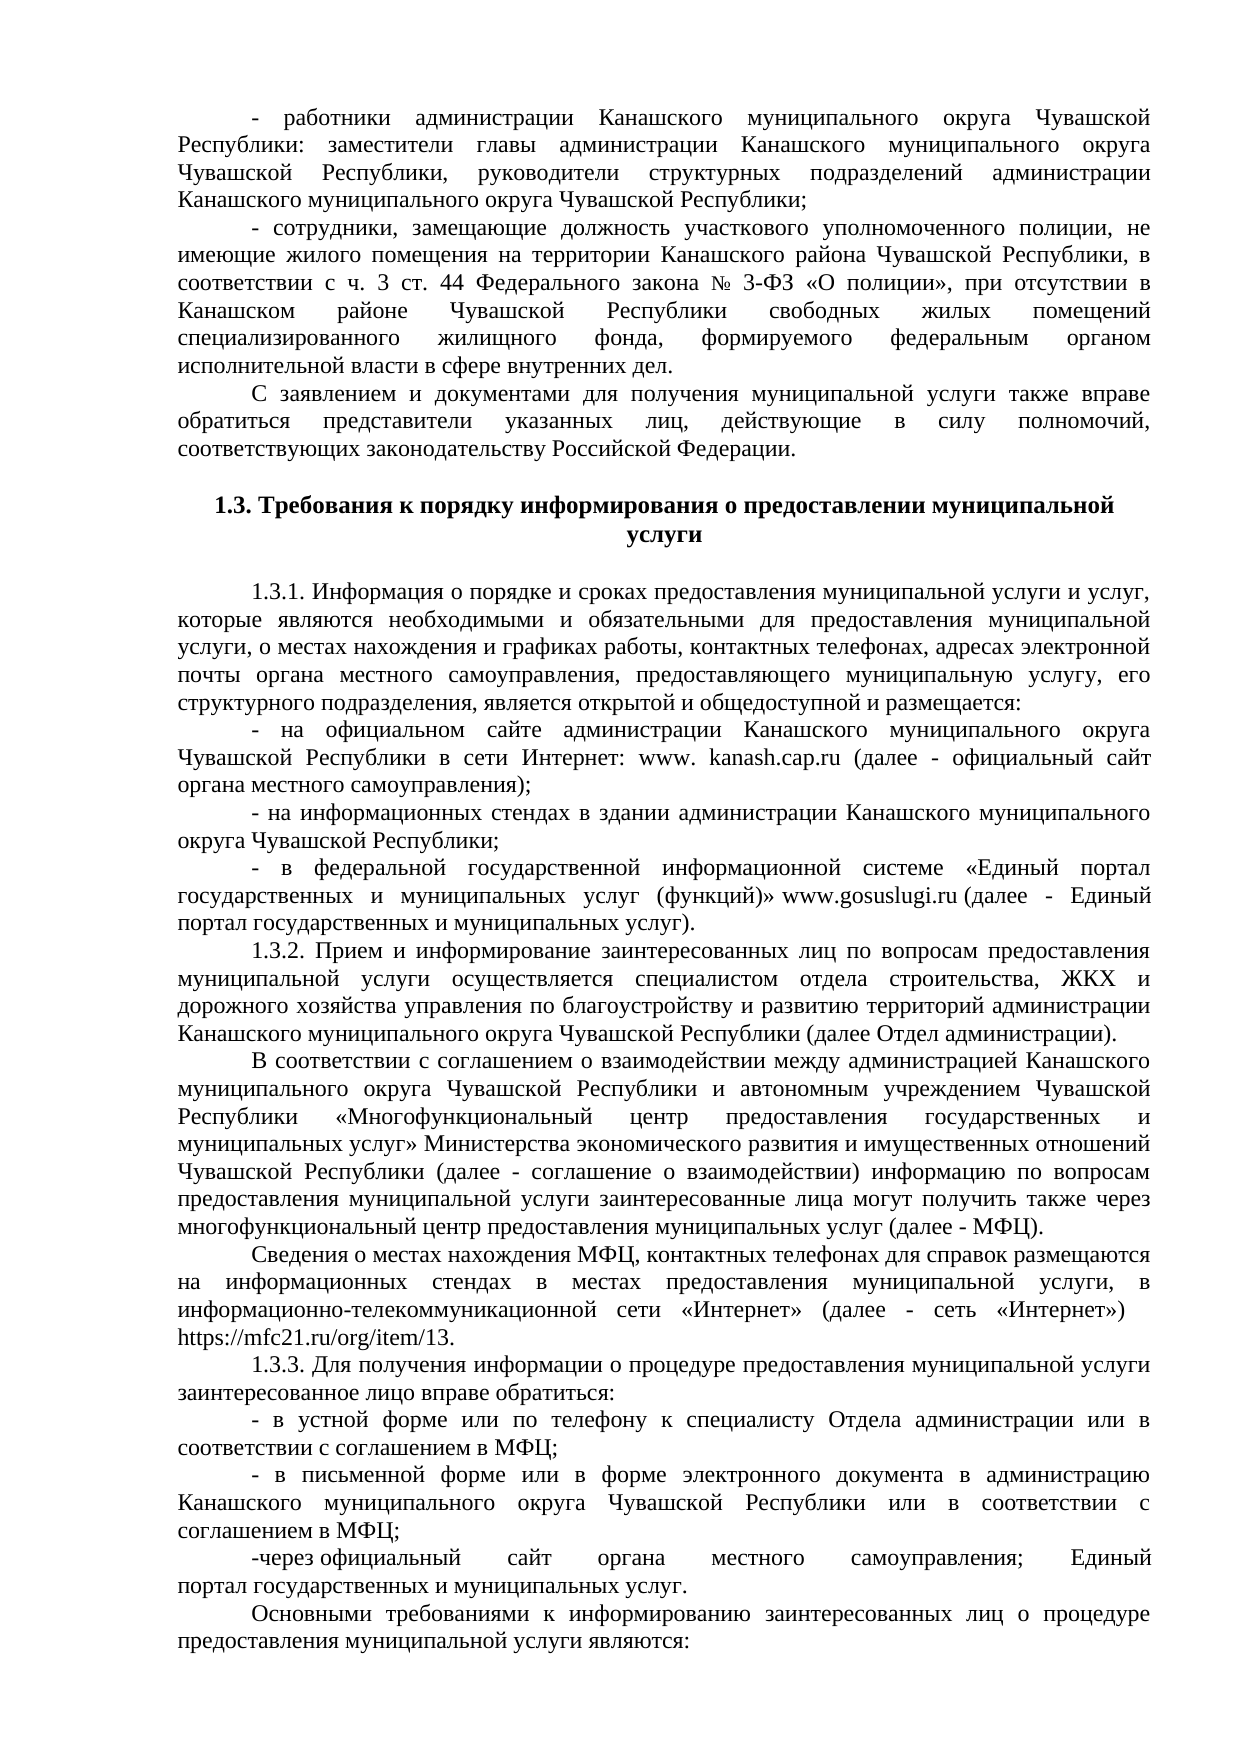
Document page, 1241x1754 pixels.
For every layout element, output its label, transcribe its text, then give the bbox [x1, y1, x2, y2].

text - на официальном сайте администрации Канашского муниципального округа Чувашской Республики в сети Интернет: www. kanash.cap.ru (далее - официальный сайт органа местного самоуправления); [177, 715, 1152, 798]
text - сотрудники, замещающие должность участкового уполномоченного полиции, не имеющие жилого помещения на территории Канашского района Чувашской Республики, в соответствии с ч. 3 ст. 44 Федерального закона № 3-ФЗ «О полиции», при отсутствии в Канашском районе Чувашской Республики свободных жилых помещений специализированного жилищного фонда, формируемого федеральным органом исполнительной власти в сфере внутренних дел. [177, 213, 1152, 378]
text Сведения о местах нахождения МФЦ, контактных телефонах для справок размещаются на информационных стендах в местах предоставления муниципальной услуги, в информационно-телекоммуникационной сети «Интернет» (далее - сеть «Интернет») https://mfc21.ru/org/item/13. [177, 1240, 1152, 1350]
text С заявлением и документами для получения муниципальной услуги также вправе обратиться представители указанных лиц, действующие в силу полномочий, соответствующих законодательству Российской Федерации. [177, 378, 1152, 461]
text 1.3.2. Прием и информирование заинтересованных лиц по вопросам предоставления муниципальной услуги осуществляется специалистом отдела строительства, ЖКХ и дорожного хозяйства управления по благоустройству и развитию территорий администрации Канашского муниципального округа Чувашской Республики (далее Отдел администрации). [177, 936, 1152, 1046]
text 1.3.1. Информация о порядке и сроках предоставления муниципальной услуги и услуг, которые являются необходимыми и обязательными для предоставления муниципальной услуги, о местах нахождения и графиках работы, контактных телефонах, адресах электронной почты органа местного самоуправления, предоставляющего муниципальную услугу, его структурного подразделения, является открытой и общедоступной и размещается: [177, 577, 1152, 715]
text - на информационных стендах в здании администрации Канашского муниципального округа Чувашской Республики; [177, 798, 1152, 853]
text - в письменной форме или в форме электронного документа в администрацию Канашского муниципального округа Чувашской Республики или в соответствии с соглашением в МФЦ; [177, 1461, 1152, 1543]
text - в федеральной государственной информационной системе «Единый портал государственных и муниципальных услуг (функций)» www.gosuslugi.ru (далее - Единый портал государственных и муниципальных услуг). [177, 853, 1152, 936]
text - в устной форме или по телефону к специалисту Отдела администрации или в соответствии с соглашением в МФЦ; [177, 1405, 1152, 1461]
text - работники администрации Канашского муниципального округа Чувашской Республики: заместители главы администрации Канашского муниципального округа Чувашской Республики, руководители структурных подразделений администрации Канашского муниципального округа Чувашской Республики; [177, 102, 1152, 213]
text 1.3.3. Для получения информации о процедуре предоставления муниципальной услуги заинтересованное лицо вправе обратиться: [177, 1350, 1152, 1405]
text Основными требованиями к информированию заинтересованных лиц о процедуре предоставления муниципальной услуги являются: [177, 1598, 1152, 1654]
text В соответствии с соглашением о взаимодействии между администрацией Канашского муниципального округа Чувашской Республики и автономным учреждением Чувашской Республики «Многофункциональный центр предоставления государственных и муниципальных услуг» Министерства экономического развития и имущественных отношений Чувашской Республики (далее - соглашение о взаимодействии) информацию по вопросам предоставления муниципальной услуги заинтересованные лица могут получить также через многофункциональный центр предоставления муниципальных услуг (далее - МФЦ). [177, 1046, 1152, 1240]
text 1.3. Требования к порядку информирования о предоставлении муниципальной услуги [177, 491, 1152, 548]
text -через официальный сайт органа местного самоуправления; Единый портал государственных и муниципальных услуг. [177, 1543, 1152, 1598]
